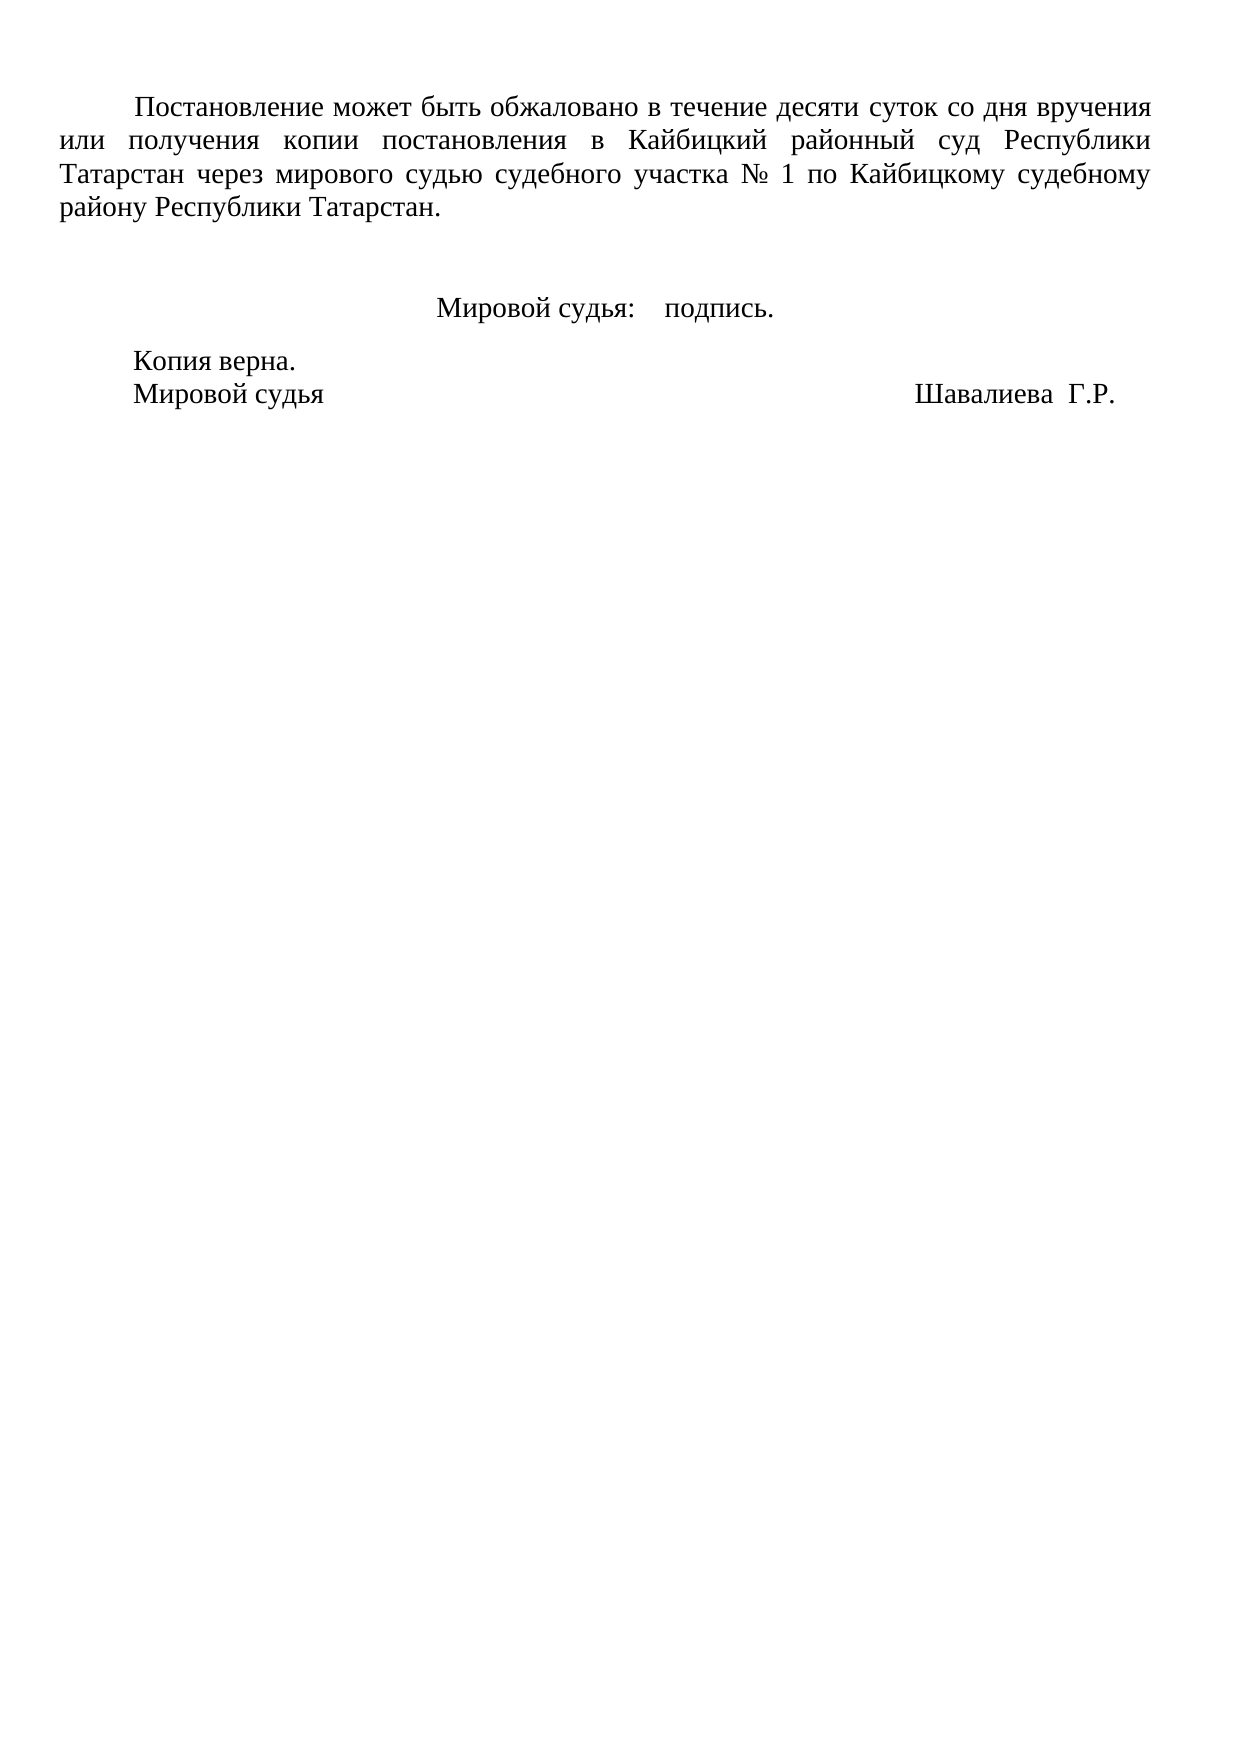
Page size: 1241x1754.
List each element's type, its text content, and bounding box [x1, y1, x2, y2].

text Мировой судья: подпись. [59, 290, 1152, 323]
text Постановление может быть обжаловано в течение десяти суток со дня вручения или получения копии постановления в Кайбицкий районный суд Республики Татарстан через мирового судью судебного участка № 1 по Кайбицкому судебному району Республики Татарстан. [59, 89, 1152, 223]
text Мировой судья Шавалиева Г.Р. [133, 376, 1152, 410]
text Копия верна. [133, 343, 1152, 376]
